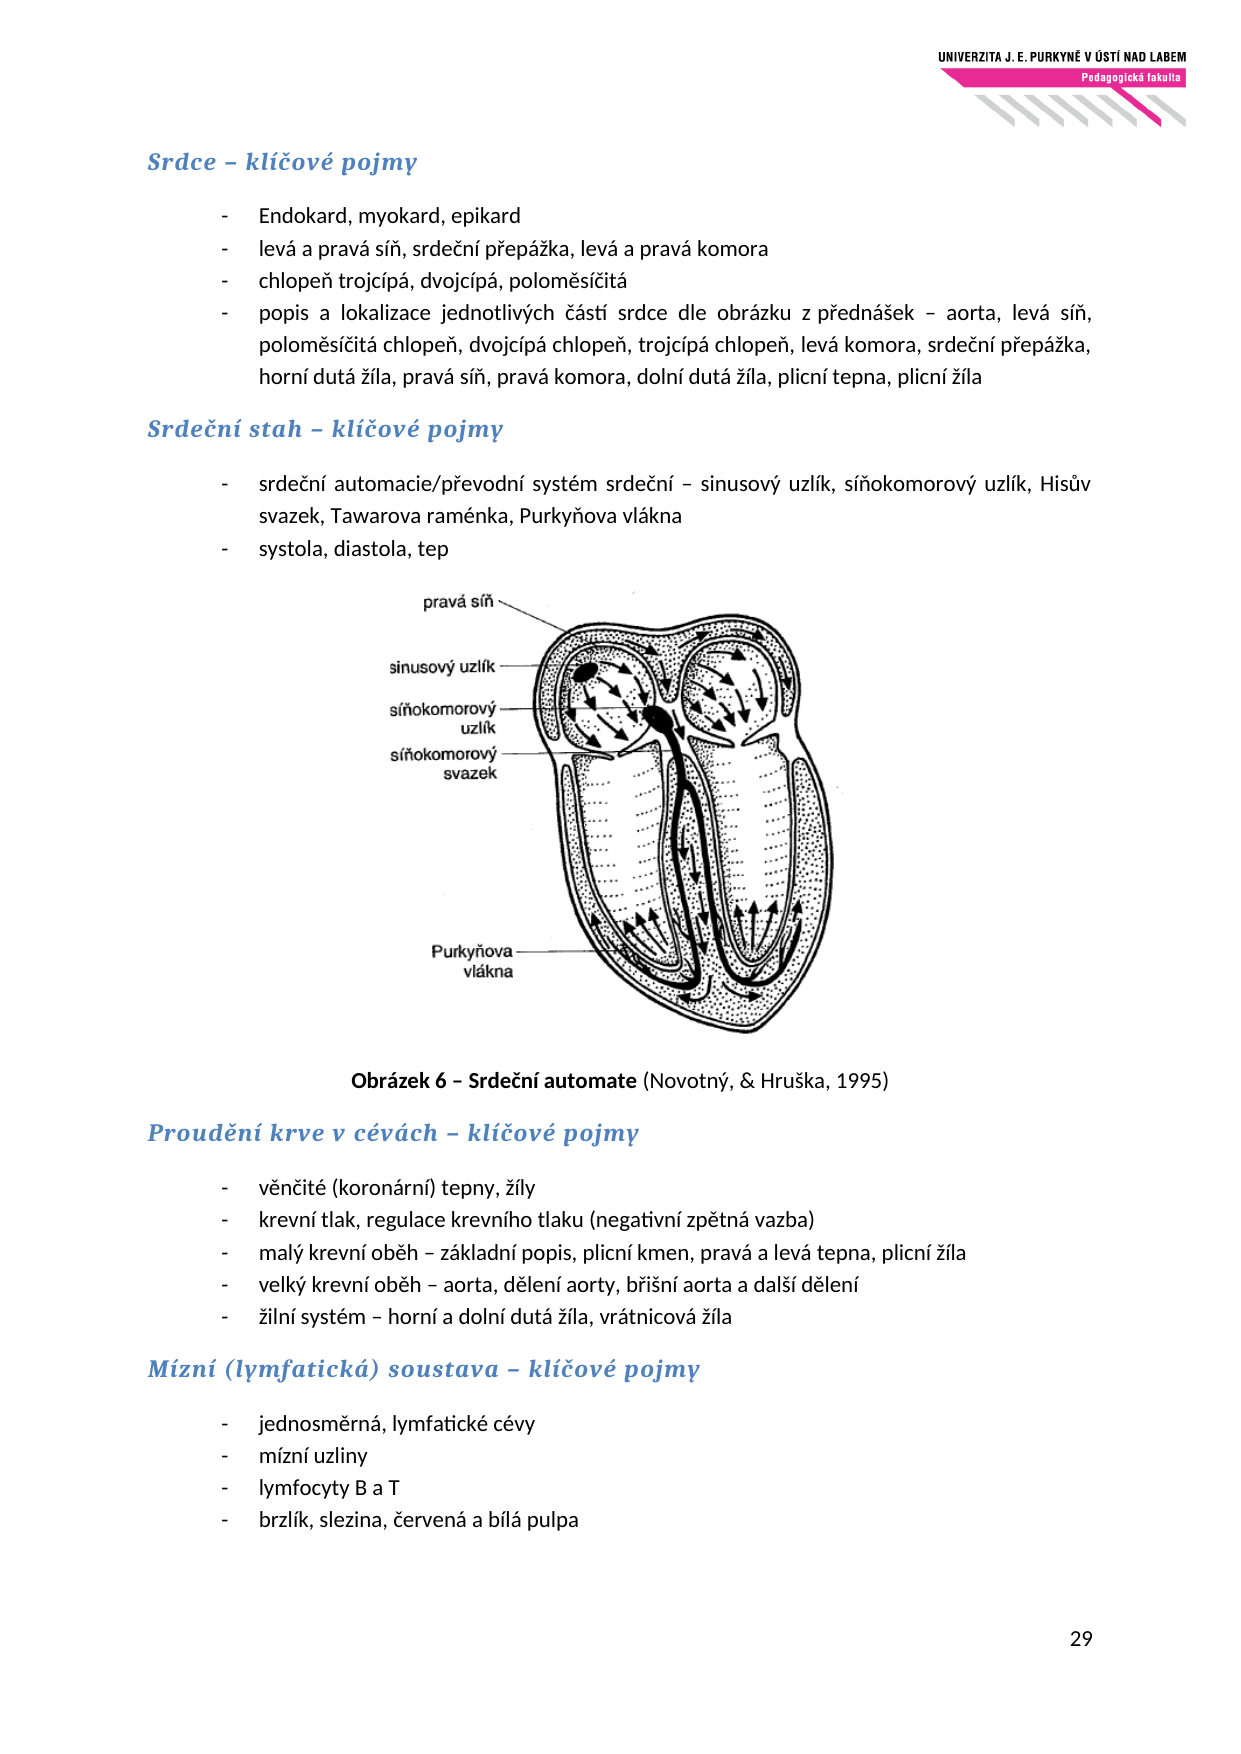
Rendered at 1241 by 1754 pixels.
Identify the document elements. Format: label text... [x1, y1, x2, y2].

subtitle Srdeční stah – klíčové pojmy [148, 415, 1093, 444]
text Obrázek 6 – Srdeční automate (Novotný, & Hruška, 1995) [148, 1066, 1093, 1094]
list Endokard, myokard, epikard [221, 201, 1093, 229]
list brzlík, slezina, červená a bílá pulpa [221, 1505, 1093, 1533]
list popis a lokalizace jednotlivých částí srdce dle obrázku z přednášek – aorta, levá síň, poloměsíčitá chlopeň, dvojcípá chlopeň, trojcípá chlopeň, levá komora, srdeční přepážka, horní dutá žíla, pravá síň, pravá komora, dolní dutá žíla, plicní tepna, plicní žíla [221, 298, 1093, 390]
list lymfocyty B a T [221, 1473, 1093, 1501]
list malý krevní oběh – základní popis, plicní kmen, pravá a levá tepna, plicní žíla [221, 1238, 1093, 1266]
list srdeční automacie/převodní systém srdeční – sinusový uzlík, síňokomorový uzlík, Hisův svazek, Tawarova raménka, Purkyňova vlákna [221, 469, 1093, 529]
list chlopeň trojcípá, dvojcípá, poloměsíčitá [221, 266, 1093, 294]
subtitle Mízní (lymfatická) soustava – klíčové pojmy [148, 1355, 1093, 1384]
list věnčité (koronární) tepny, žíly [221, 1173, 1093, 1201]
picture [893, 31, 1226, 159]
list mízní uzliny [221, 1441, 1093, 1469]
subtitle Srdce – klíčové pojmy [148, 148, 1093, 176]
list velký krevní oběh – aorta, dělení aorty, břišní aorta a další dělení [221, 1270, 1093, 1298]
list žilní systém – horní a dolní dutá žíla, vrátnicová žíla [221, 1302, 1093, 1330]
subtitle Proudění krve v cévách – klíčové pojmy [148, 1119, 1093, 1148]
list levá a pravá síň, srdeční přepážka, levá a pravá komora [221, 234, 1093, 262]
list systola, diastola, tep [221, 534, 1093, 562]
picture [390, 586, 850, 1042]
list jednosměrná, lymfatické cévy [221, 1409, 1093, 1437]
list krevní tlak, regulace krevního tlaku (negativní zpětná vazba) [221, 1205, 1093, 1233]
